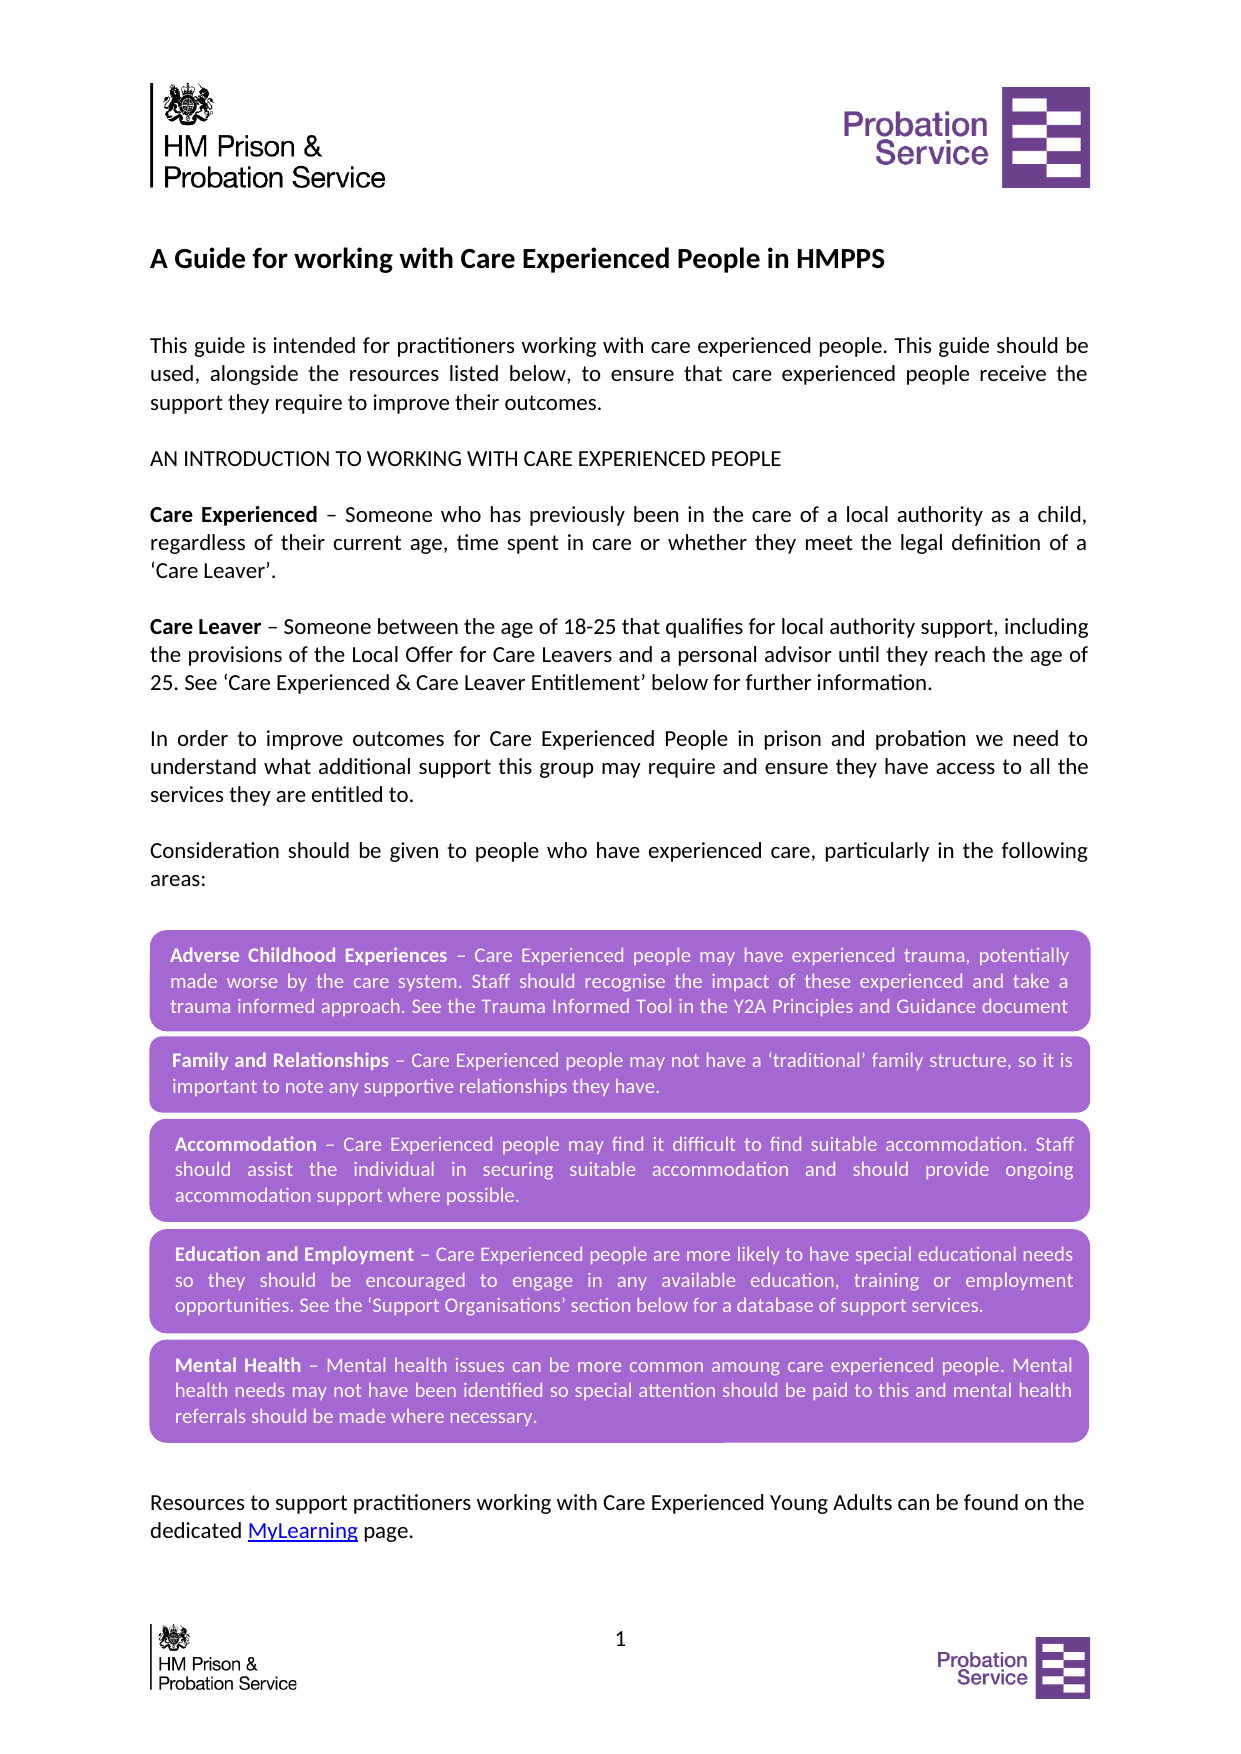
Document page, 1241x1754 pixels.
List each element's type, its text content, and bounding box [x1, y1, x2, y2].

text In order to improve outcomes for Care Experienced People in prison and probation we need to understand what additional support this group may require and ensure they have access to all the services they are entitled to. [150, 724, 1090, 808]
text Care Leaver – Someone between the age of 18-25 that qualifies for local authority support, including the provisions of the Local Offer for Care Leavers and a personal advisor until they reach the age of 25. See ‘Care Experienced & Care Leaver Entitlement’ below for further information. [150, 612, 1090, 696]
picture [150, 83, 385, 188]
text AN INTRODUCTION TO WORKING WITH CARE EXPERIENCED PEOPLE [150, 444, 1090, 472]
text Resources to support practitioners working with Care Experienced Young Adults can be found on the dedicated MyLearning page. [150, 1488, 1090, 1544]
picture [938, 1637, 1091, 1699]
picture [844, 87, 1091, 188]
text Consideration should be given to people who have experienced care, particularly in the following areas: [150, 836, 1090, 892]
picture [150, 1624, 297, 1690]
text A Guide for working with Care Experienced People in HMPPS [150, 240, 1090, 276]
text This guide is intended for practitioners working with care experienced people. This guide should be used, alongside the resources listed below, to ensure that care experienced people receive the support they require to improve their outcomes. [150, 332, 1090, 416]
text Care Experienced – Someone who has previously been in the care of a local authority as a child, regardless of their current age, time spent in care or whether they meet the legal definition of a ‘Care Leaver’. [150, 500, 1090, 584]
